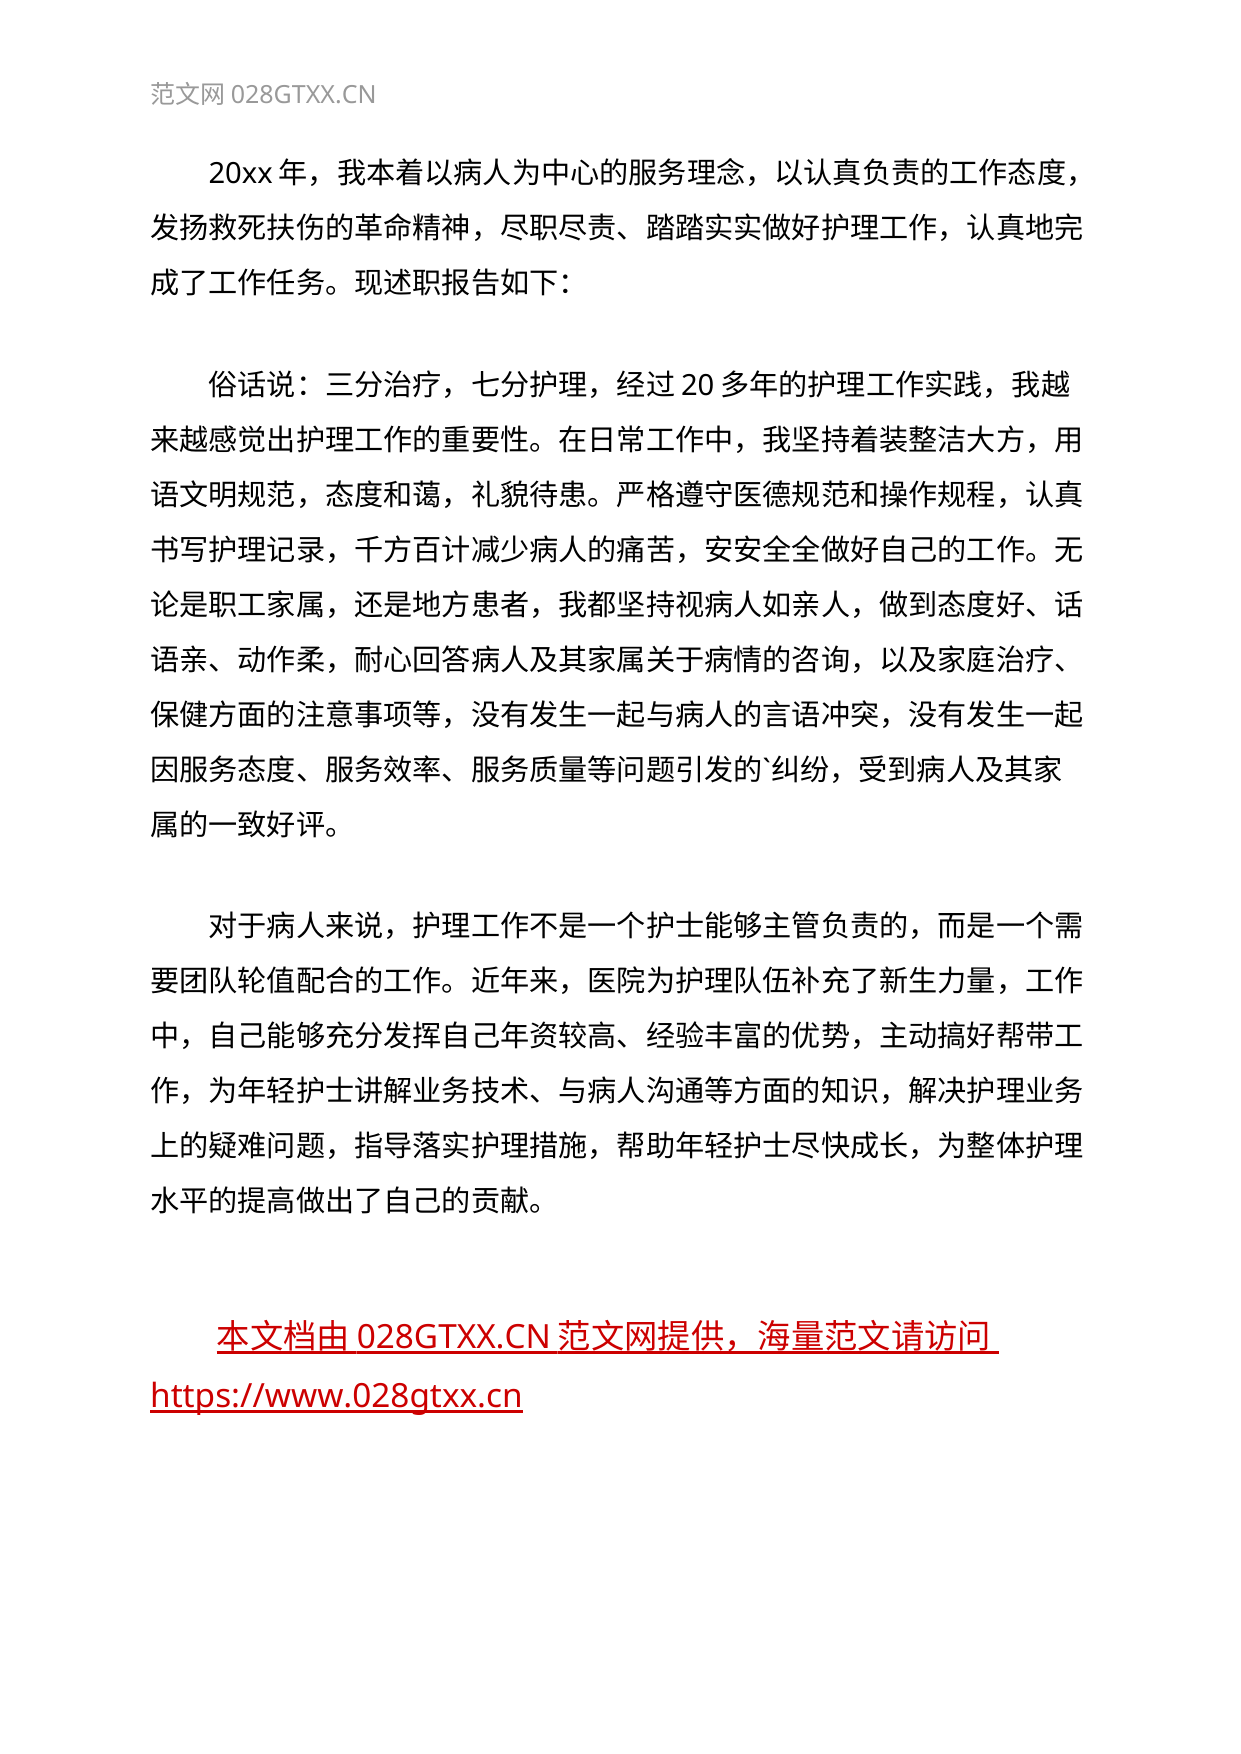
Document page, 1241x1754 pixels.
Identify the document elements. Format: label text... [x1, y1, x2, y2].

text 本文档由028GTXX.CN范文网提供，海量范文请访问 https://www.028gtxx.cn [150, 1310, 1090, 1418]
text 对于病人来说，护理工作不是一个护士能够主管负责的，而是一个需要团队轮值配合的工作。近年来，医院为护理队伍补充了新生力量，工作中，自己能够充分发挥自己年资较高、经验丰富的优势，主动搞好帮带工作，为年轻护士讲解业务技术、与病人沟通等方面的知识，解决护理业务上的疑难问题，指导落实护理措施，帮助年轻护士尽快成长，为整体护理水平的提高做出了自己的贡献。 [150, 903, 1090, 1219]
text 俗话说：三分治疗，七分护理，经过20多年的护理工作实践，我越来越感觉出护理工作的重要性。在日常工作中，我坚持着装整洁大方，用语文明规范，态度和蔼，礼貌待患。严格遵守医德规范和操作规程，认真书写护理记录，千方百计减少病人的痛苦，安安全全做好自己的工作。无论是职工家属，还是地方患者，我都坚持视病人如亲人，做到态度好、话语亲、动作柔，耐心回答病人及其家属关于病情的咨询，以及家庭治疗、保健方面的注意事项等，没有发生一起与病人的言语冲突，没有发生一起因服务态度、服务效率、服务质量等问题引发的`纠纷，受到病人及其家属的一致好评。 [150, 362, 1090, 843]
text 20xx年，我本着以病人为中心的服务理念，以认真负责的工作态度，发扬救死扶伤的革命精神，尽职尽责、踏踏实实做好护理工作，认真地完成了工作任务。现述职报告如下： [150, 150, 1090, 302]
